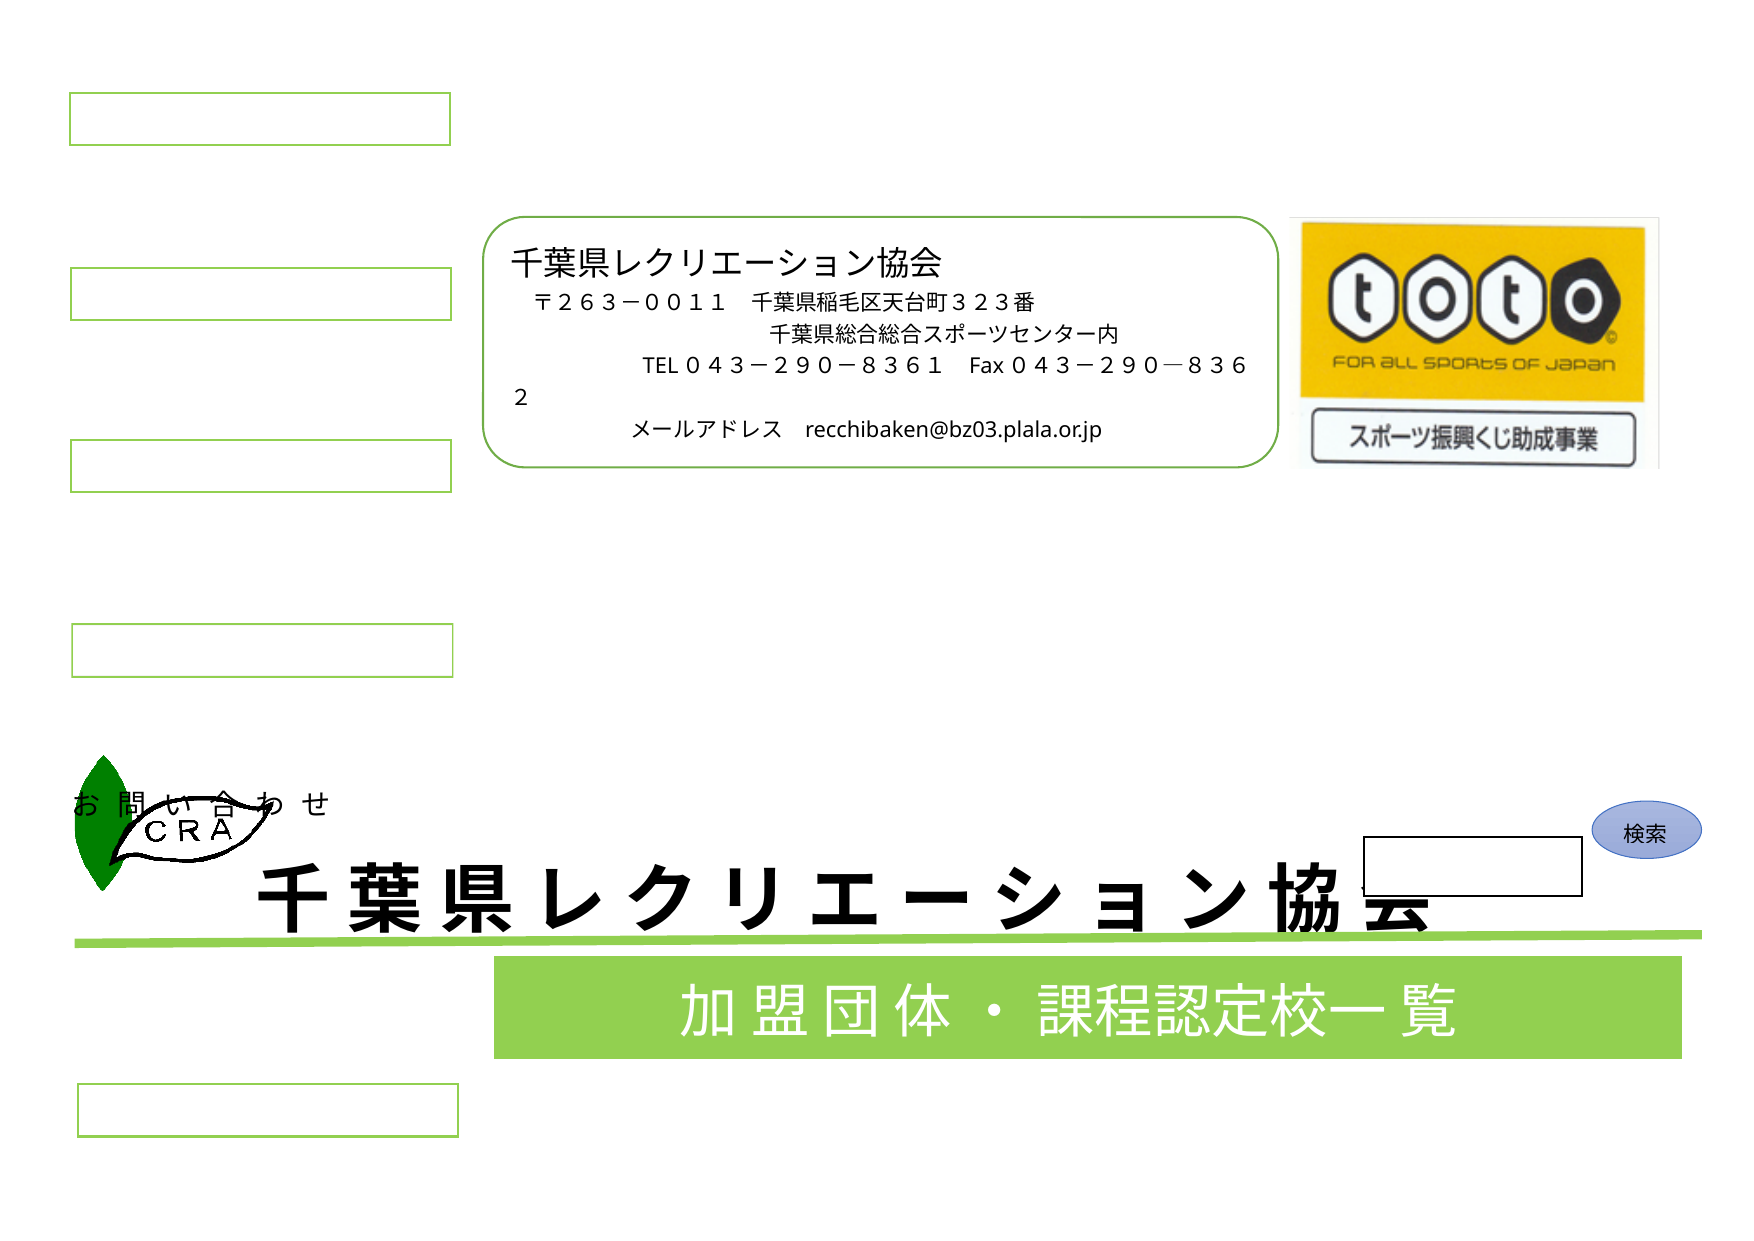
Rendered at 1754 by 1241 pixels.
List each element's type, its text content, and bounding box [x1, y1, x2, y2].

picture [71, 623, 454, 678]
picture [1289, 216, 1661, 469]
text 千葉県レクリエーション協会 [71, 833, 1683, 955]
text お問い合わせ [71, 742, 1683, 833]
